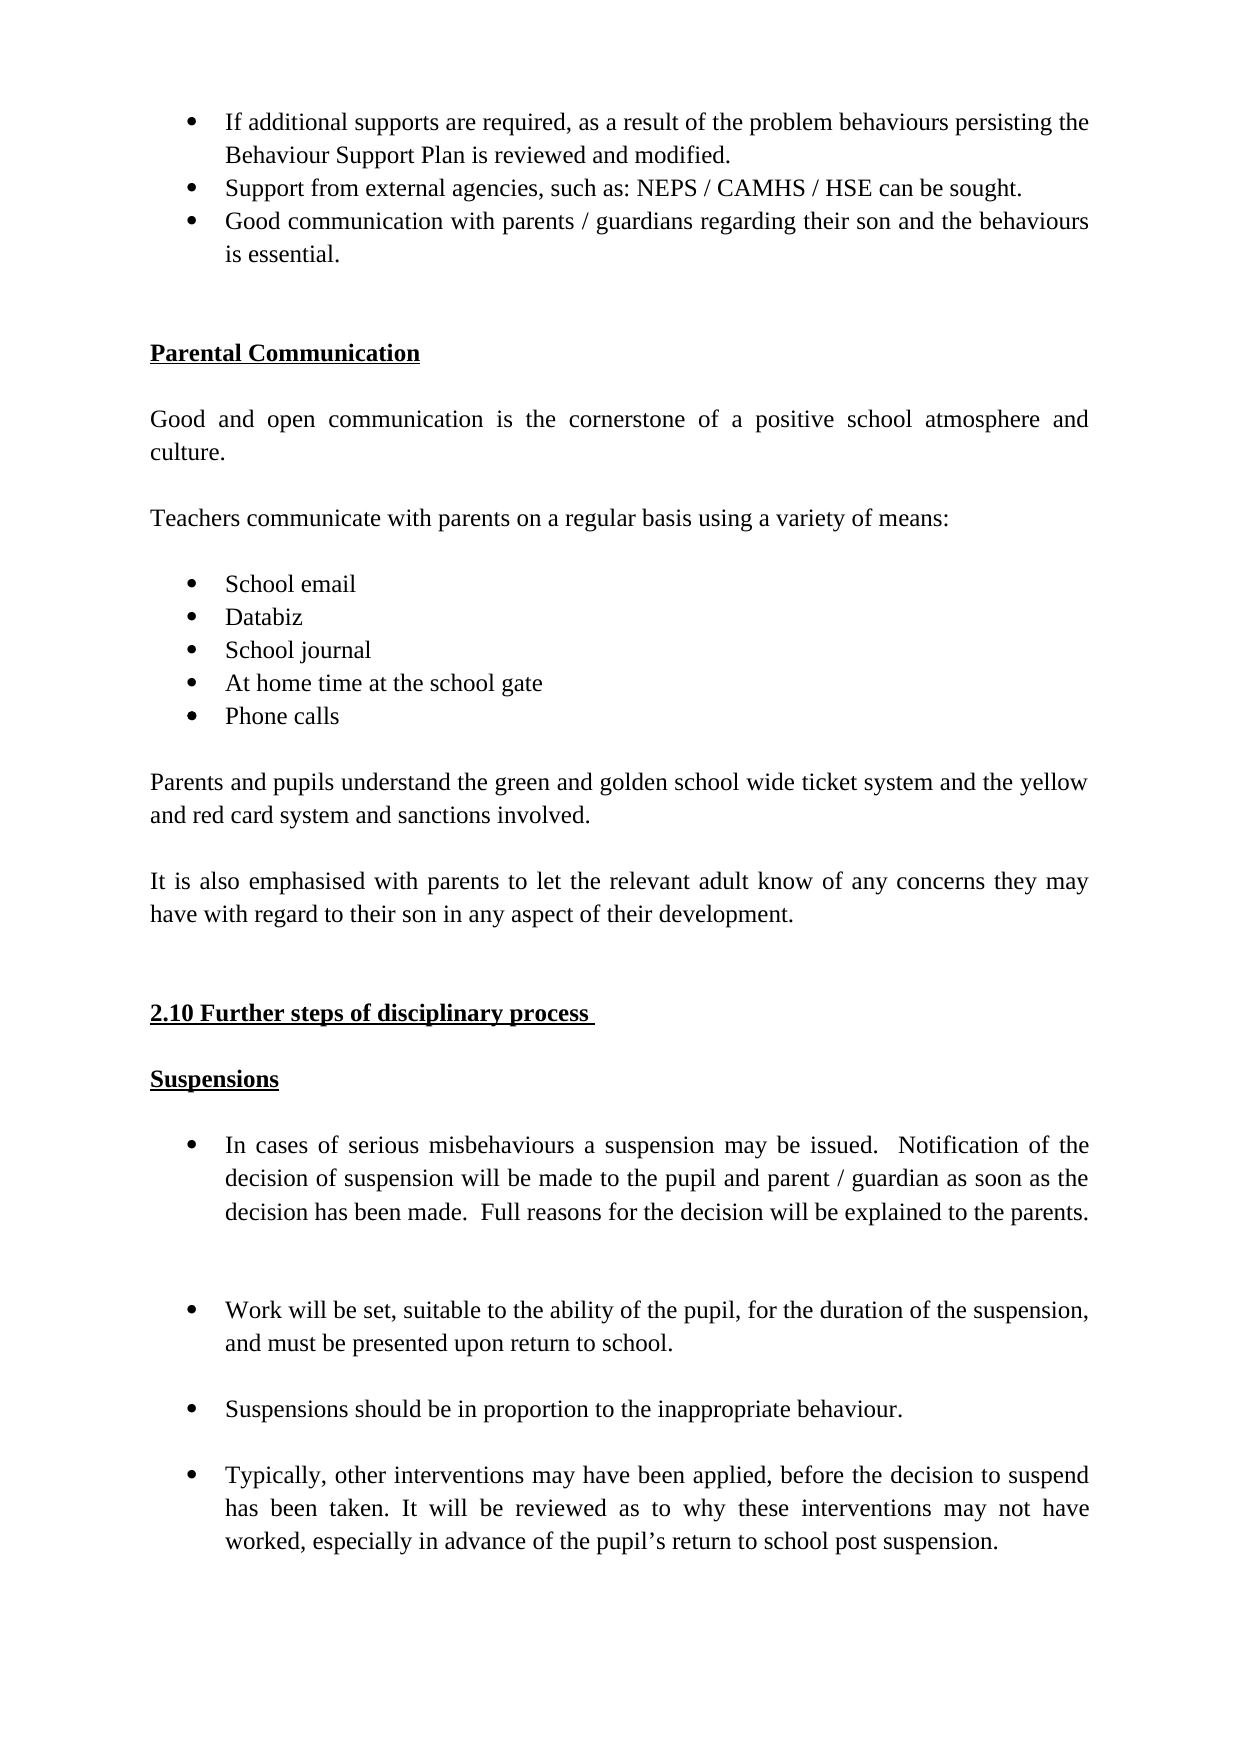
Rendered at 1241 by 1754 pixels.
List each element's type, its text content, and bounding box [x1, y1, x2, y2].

list Phone calls [187, 701, 1090, 730]
list School email [187, 569, 1090, 598]
list Work will be set, suitable to the ability of the pupil, for the duration of the suspension, and must be presented upon return to school. [187, 1295, 1090, 1356]
list School journal [187, 635, 1090, 664]
list At home time at the school gate [187, 668, 1090, 697]
text 2.10 Further steps of disciplinary process [150, 998, 1090, 1027]
list Typically, other interventions may have been applied, before the decision to suspend has been taken. It will be reviewed as to why these interventions may not have worked, especially in advance of the pupil’s return to school post suspension. [187, 1460, 1090, 1554]
text Teachers communicate with parents on a regular basis using a variety of means: [150, 503, 1090, 532]
list Support from external agencies, such as: NEPS / CAMHS / HSE can be sought. [187, 173, 1090, 202]
list Databiz [187, 602, 1090, 631]
list In cases of serious misbehaviours a suspension may be issued. Notification of the decision of suspension will be made to the pupil and parent / guardian as soon as the decision has been made. Full reasons for the decision will be explained to the parents. [187, 1131, 1090, 1257]
text It is also emphasised with parents to let the relevant adult know of any concerns they may have with regard to their son in any aspect of their development. [150, 866, 1090, 928]
text Parental Communication [150, 338, 1090, 367]
text Parents and pupils understand the green and golden school wide ticket system and the yellow and red card system and sanctions involved. [150, 767, 1090, 829]
text Suspensions [150, 1064, 1090, 1093]
text Good and open communication is the cornerstone of a positive school atmosphere and culture. [150, 404, 1090, 466]
list Good communication with parents / guardians regarding their son and the behaviours is essential. [187, 206, 1090, 268]
list Suspensions should be in proportion to the inappropriate behaviour. [187, 1394, 1090, 1422]
list If additional supports are required, as a result of the problem behaviours persisting the Behaviour Support Plan is reviewed and modified. [187, 107, 1090, 169]
